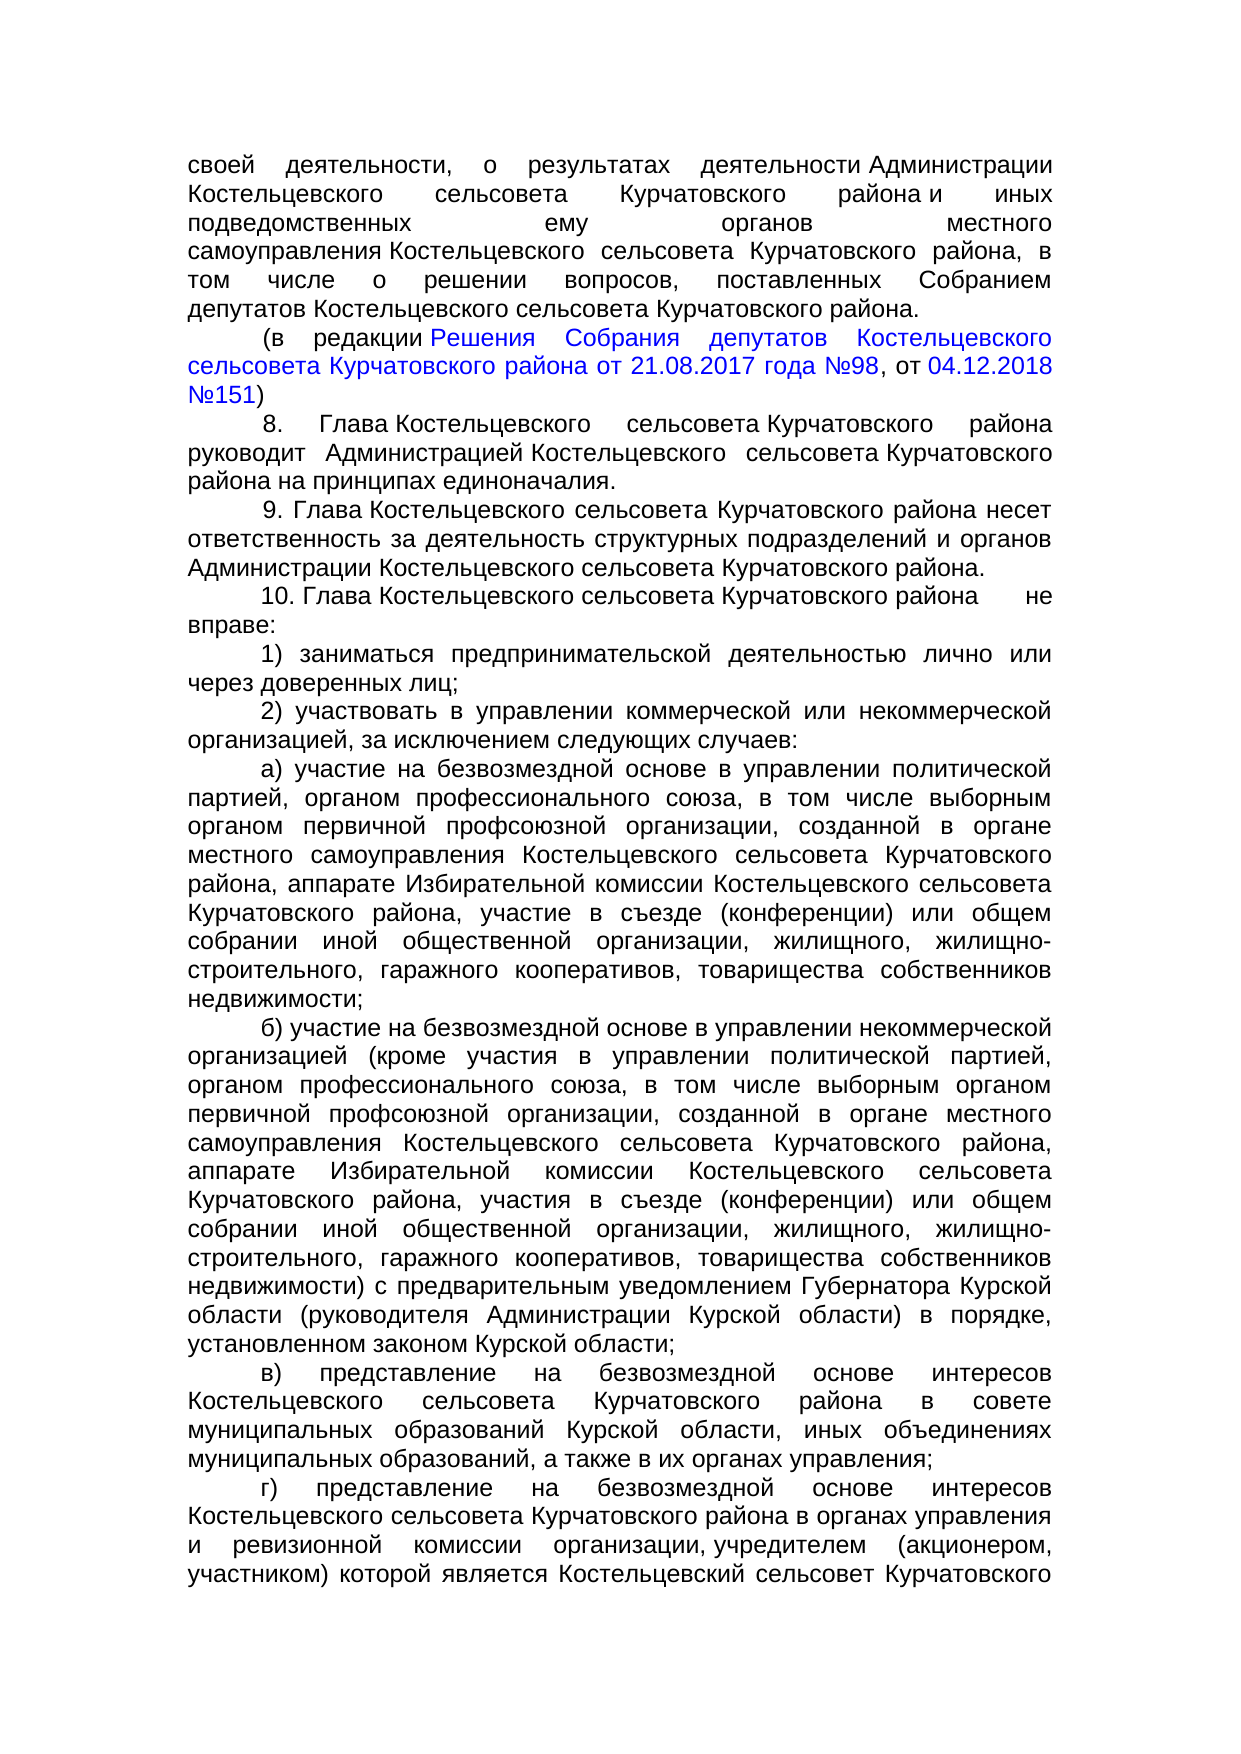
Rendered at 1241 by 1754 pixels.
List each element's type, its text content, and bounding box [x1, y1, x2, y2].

text (в редакции Решения Собрания депутатов Костельцевского сельсовета Курчатовского района от 21.08.2017 года №98, от 04.12.2018 №151) [187, 322, 1053, 409]
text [187, 150, 1053, 322]
text б) участие на безвозмездной основе в управлении некоммерческой организацией (кроме участия в управлении политической партией, органом профессионального союза, в том числе выборным органом первичной профсоюзной организации, созданной в органе местного самоуправления Костельцевского сельсовета Курчатовского района, аппарате Избирательной комиссии Костельцевского сельсовета Курчатовского района, участия в съезде (конференции) или общем собрании иной общественной организации, жилищного, жилищно-строительного, гаражного кооперативов, товарищества собственников недвижимости) с предварительным уведомлением Губернатора Курской области (руководителя Администрации Курской области) в порядке, установленном законом Курской области; [187, 1012, 1053, 1357]
text в) представление на безвозмездной основе интересов Костельцевского сельсовета Курчатовского района в совете муниципальных образований Курской области, иных объединениях муниципальных образований, а также в их органах управления; [187, 1357, 1053, 1472]
text 10. Глава Костельцевского сельсовета Курчатовского района не вправе: [187, 581, 1053, 639]
text 1) заниматься предпринимательской деятельностью лично или через доверенных лиц; [187, 639, 1053, 696]
text 8. Глава Костельцевского сельсовета Курчатовского района руководит Администрацией Костельцевского сельсовета Курчатовского района на принципах единоначалия. [187, 409, 1053, 495]
text 2) участвовать в управлении коммерческой или некоммерческой организацией, за исключением следующих случаев: [187, 696, 1053, 754]
text 9. Глава Костельцевского сельсовета Курчатовского района несет ответственность за деятельность структурных подразделений и органов Администрации Костельцевского сельсовета Курчатовского района. [187, 495, 1053, 581]
text а) участие на безвозмездной основе в управлении политической партией, органом профессионального союза, в том числе выборным органом первичной профсоюзной организации, созданной в органе местного самоуправления Костельцевского сельсовета Курчатовского района, аппарате Избирательной комиссии Костельцевского сельсовета Курчатовского района, участие в съезде (конференции) или общем собрании иной общественной организации, жилищного, жилищно-строительного, гаражного кооперативов, товарищества собственников недвижимости; [187, 754, 1053, 1012]
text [187, 1472, 1053, 1587]
